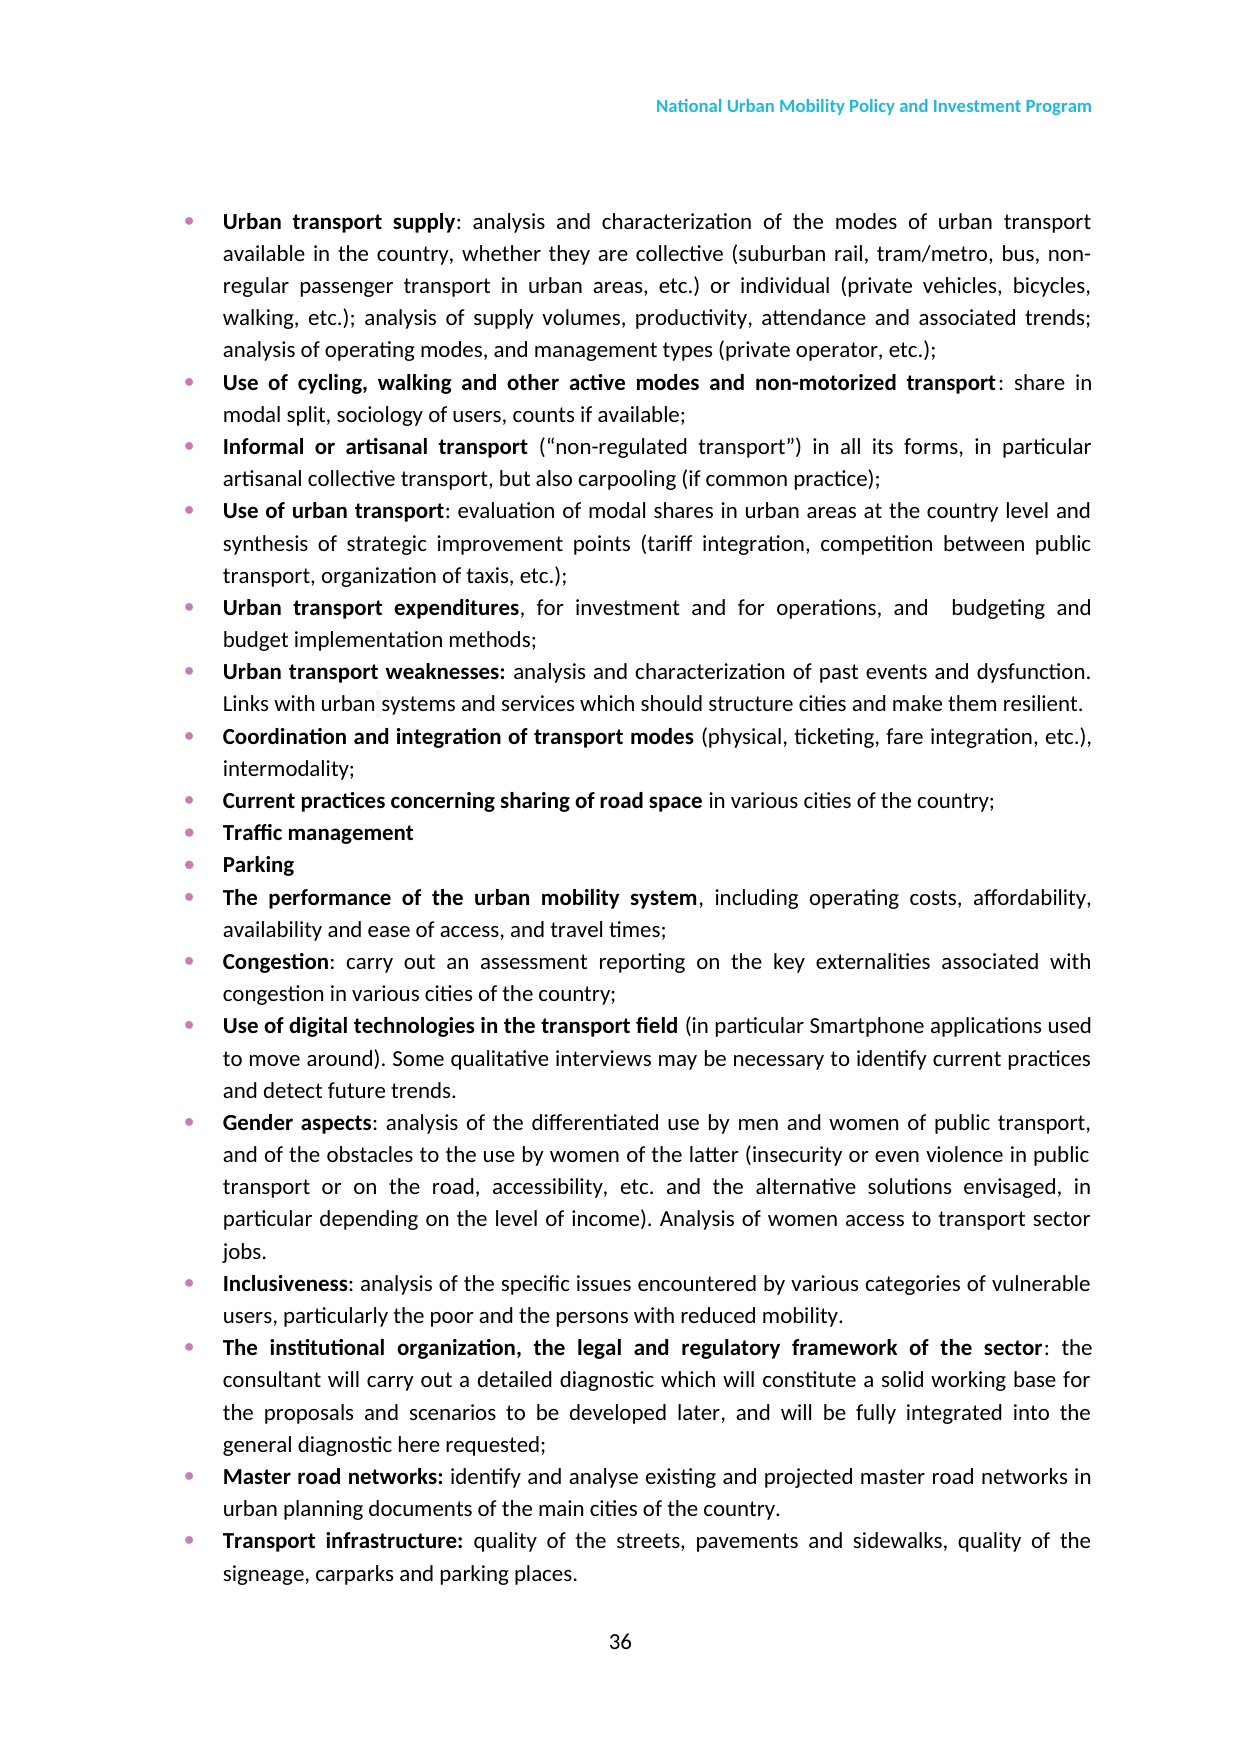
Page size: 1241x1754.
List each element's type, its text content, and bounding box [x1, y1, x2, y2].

list The institutional organization, the legal and regulatory framework of the sector: the consultant will carry out a detailed diagnostic which will constitute a solid working base for the proposals and scenarios to be developed later, and will be fully integrated into the general diagnostic here requested; [185, 1333, 1092, 1458]
list Urban transport weaknesses: analysis and characterization of past events and dysfunction. Links with urban systems and services which should structure cities and make them resilient. [185, 657, 1092, 718]
list Master road networks: identify and analyse existing and projected master road networks in urban planning documents of the main cities of the country. [185, 1462, 1092, 1522]
list Congestion: carry out an assessment reporting on the key externalities associated with congestion in various cities of the country; [185, 947, 1092, 1007]
list Use of urban transport: evaluation of modal shares in urban areas at the country level and synthesis of strategic improvement points (tariff integration, competition between public transport, organization of taxis, etc.); [185, 496, 1092, 589]
list Gender aspects: analysis of the differentiated use by men and women of public transport, and of the obstacles to the use by women of the latter (insecurity or even violence in public transport or on the road, accessibility, etc. and the alternative solutions envisaged, in particular depending on the level of income). Analysis of women access to transport sector jobs. [185, 1108, 1092, 1265]
list Coordination and integration of transport modes (physical, ticketing, fare integration, etc.), intermodality; [185, 722, 1092, 782]
list Informal or artisanal transport (“non-regulated transport”) in all its forms, in particular artisanal collective transport, but also carpooling (if common practice); [185, 432, 1092, 492]
list Inclusiveness: analysis of the specific issues encountered by various categories of vulnerable users, particularly the poor and the persons with reduced mobility. [185, 1269, 1092, 1329]
list Traffic management [185, 818, 1092, 846]
list Parking [185, 851, 1092, 878]
list Urban transport expenditures, for investment and for operations, and budgeting and budget implementation methods; [185, 593, 1092, 653]
list Use of digital technologies in the transport field (in particular Smartphone applications used to move around). Some qualitative interviews may be necessary to identify current practices and detect future trends. [185, 1011, 1092, 1104]
list Current practices concerning sharing of road space in various cities of the country; [185, 786, 1092, 814]
list Use of cycling, walking and other active modes and non-motorized transport: share in modal split, sociology of users, counts if available; [185, 368, 1092, 428]
list Transport infrastructure: quality of the streets, pavements and sidewalks, quality of the signeage, carparks and parking places. [185, 1526, 1092, 1587]
list Urban transport supply: analysis and characterization of the modes of urban transport available in the country, whether they are collective (suburban rail, tram/metro, bus, non-regular passenger transport in urban areas, etc.) or individual (private vehicles, bicycles, walking, etc.); analysis of supply volumes, productivity, attendance and associated trends; analysis of operating modes, and management types (private operator, etc.); [185, 207, 1092, 363]
list The performance of the urban mobility system, including operating costs, affordability, availability and ease of access, and travel times; [185, 883, 1092, 943]
